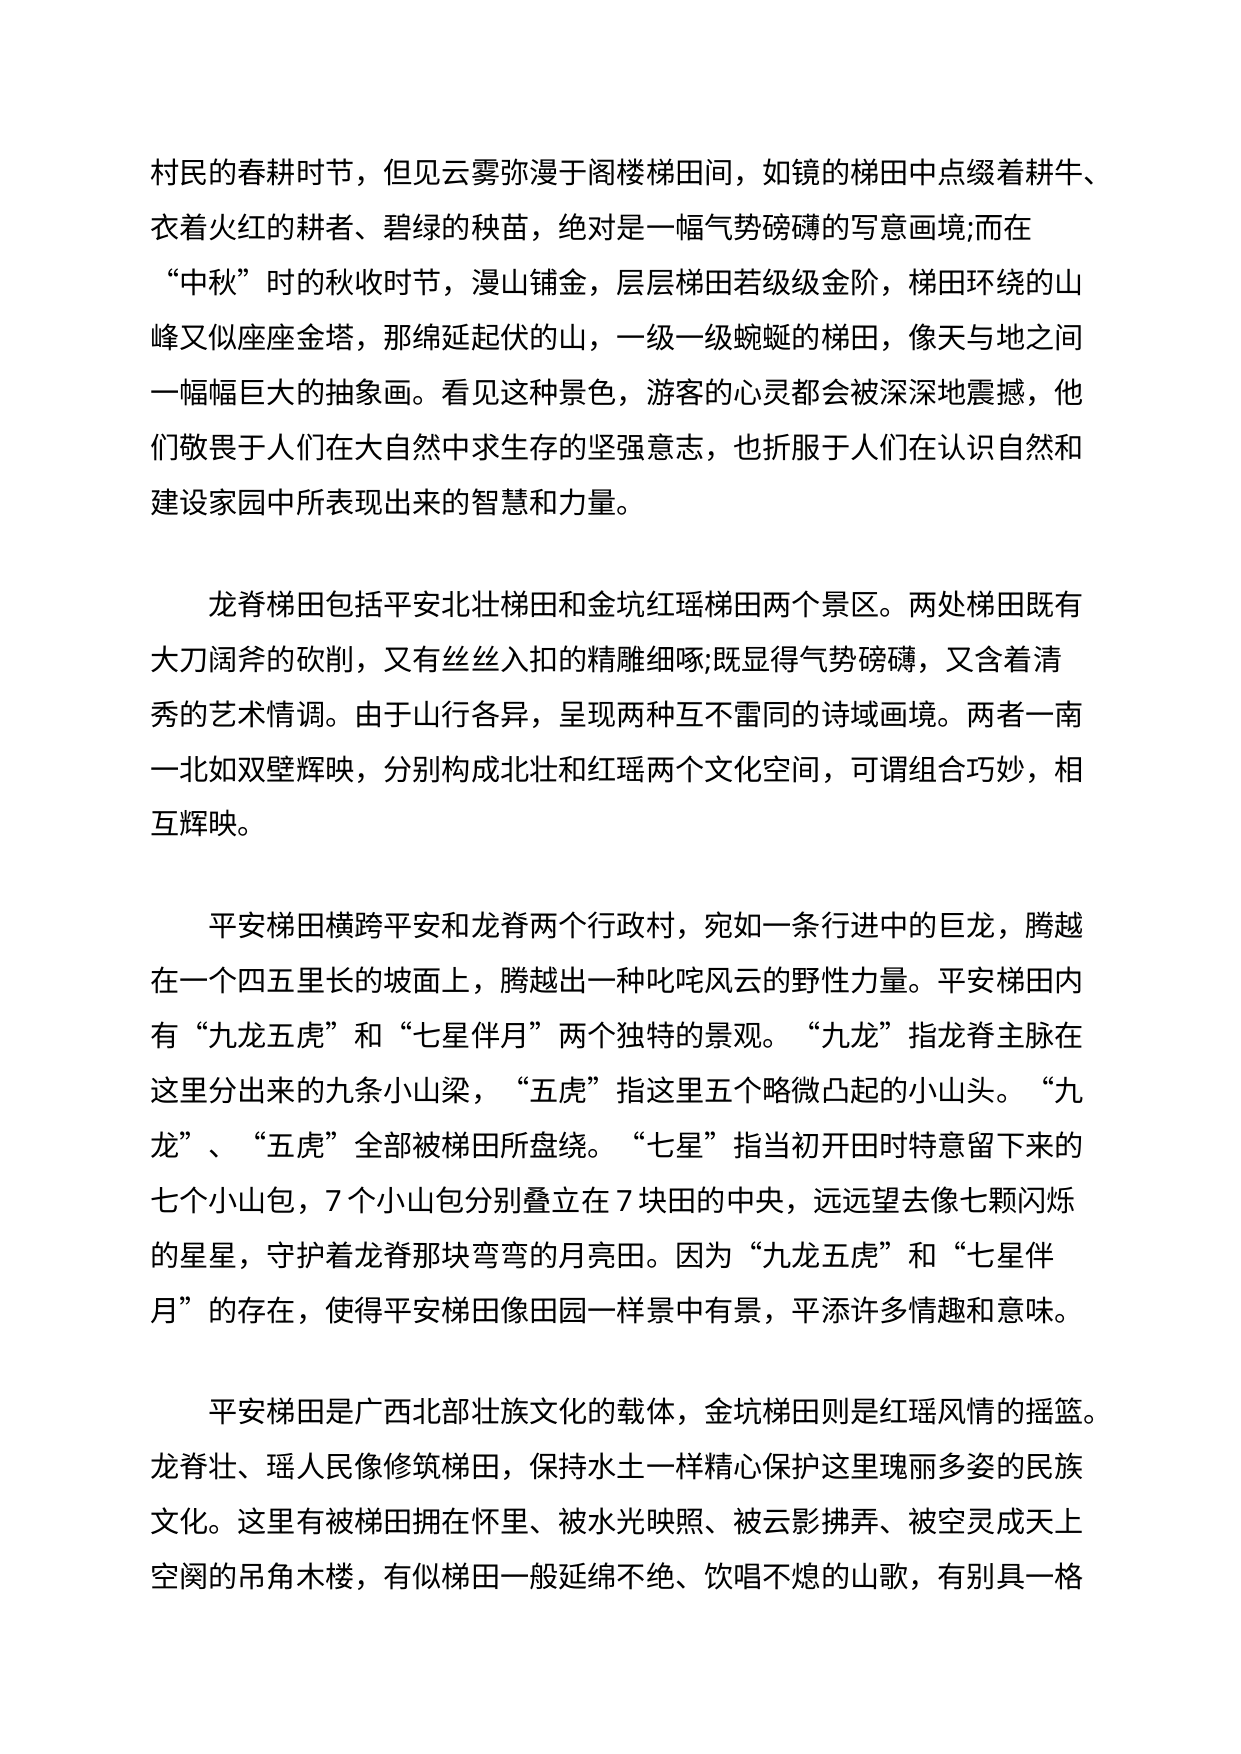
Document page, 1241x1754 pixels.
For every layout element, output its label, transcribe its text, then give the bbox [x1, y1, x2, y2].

text 龙脊梯田包括平安北壮梯田和金坑红瑶梯田两个景区。两处梯田既有大刀阔斧的砍削，又有丝丝入扣的精雕细啄;既显得气势磅礴，又含着清秀的艺术情调。由于山行各异，呈现两种互不雷同的诗域画境。两者一南一北如双壁辉映，分别构成北壮和红瑶两个文化空间，可谓组合巧妙，相互辉映。 [150, 581, 1090, 843]
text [150, 1389, 1090, 1596]
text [150, 150, 1090, 522]
text 平安梯田横跨平安和龙脊两个行政村，宛如一条行进中的巨龙，腾越在一个四五里长的坡面上，腾越出一种叱咤风云的野性力量。平安梯田内有“九龙五虎”和“七星伴月”两个独特的景观。“九龙”指龙脊主脉在这里分出来的九条小山梁，“五虎”指这里五个略微凸起的小山头。“九龙”、“五虎”全部被梯田所盘绕。“七星”指当初开田时特意留下来的七个小山包，7个小山包分别叠立在7块田的中央，远远望去像七颗闪烁的星星，守护着龙脊那块弯弯的月亮田。因为“九龙五虎”和“七星伴月”的存在，使得平安梯田像田园一样景中有景，平添许多情趣和意味。 [150, 903, 1090, 1329]
